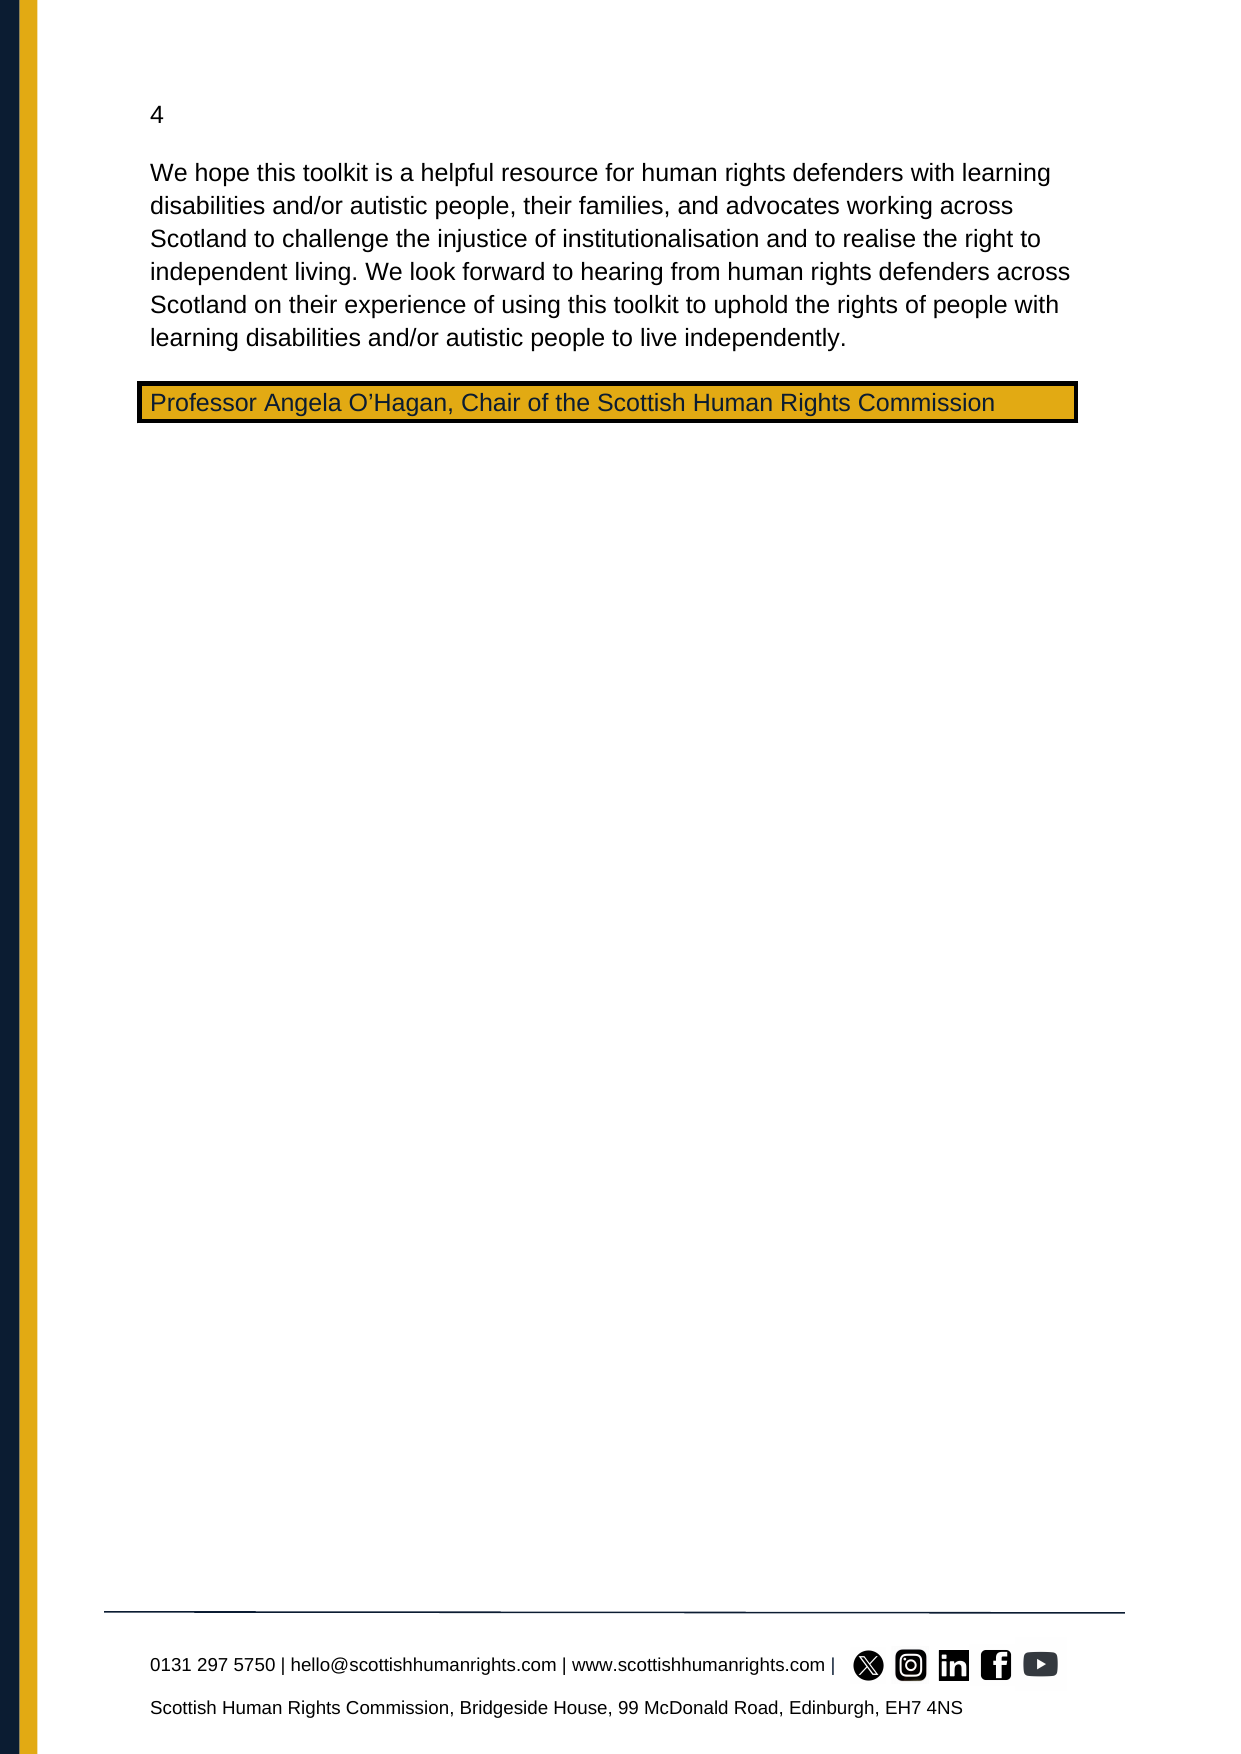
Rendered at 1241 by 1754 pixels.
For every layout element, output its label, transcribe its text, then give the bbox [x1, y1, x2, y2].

picture [891, 1646, 929, 1684]
picture [850, 1647, 887, 1684]
picture [938, 1637, 1067, 1691]
text We hope this toolkit is a helpful resource for human rights defenders with learning disabilities and/or autistic people, their families, and advocates working across Scotland to challenge the injustice of institutionalisation and to realise the right to independent living. We look forward to hearing from human rights defenders across Scotland on their experience of using this toolkit to uphold the rights of people with learning disabilities and/or autistic people to live independently. [150, 158, 1090, 352]
text Professor Angela O’Hagan, Chair of the Scottish Human Rights Commission [142, 386, 1074, 419]
